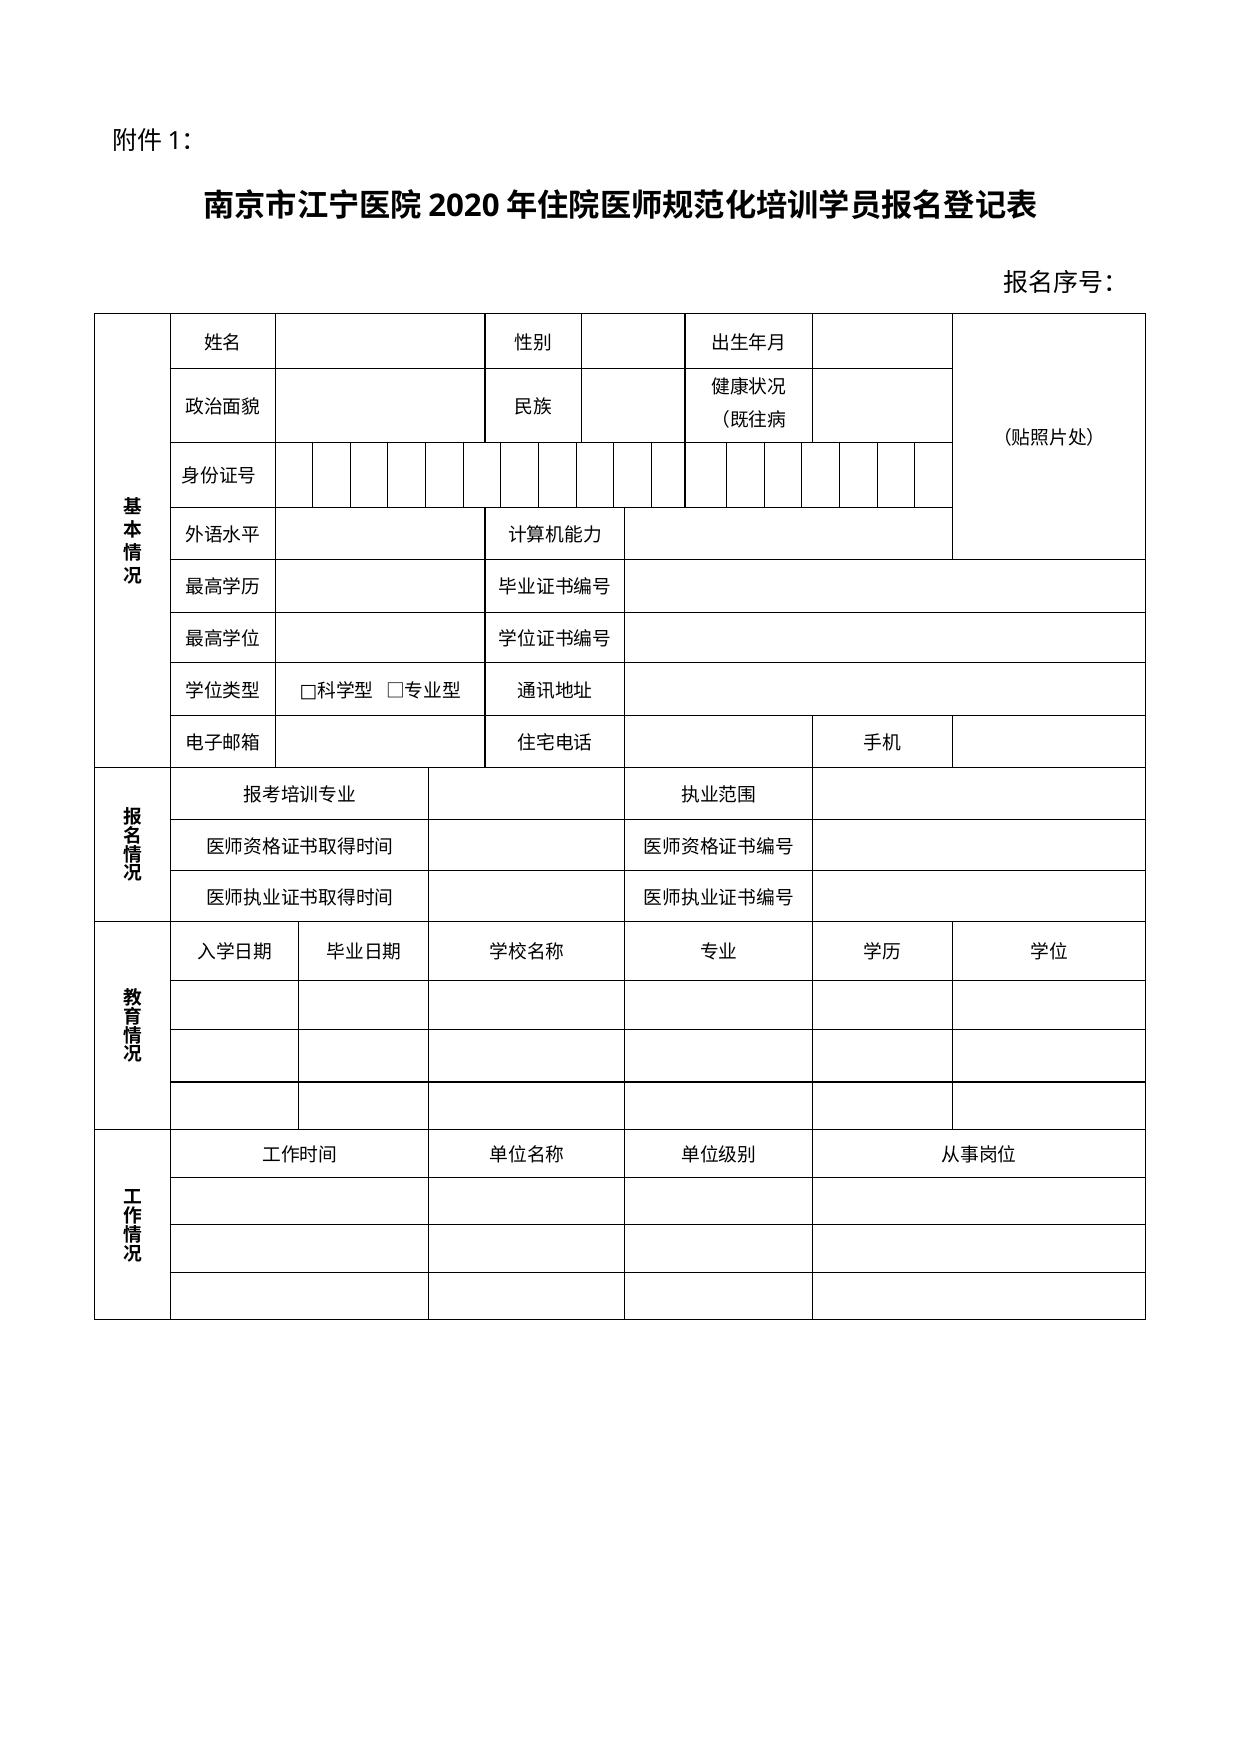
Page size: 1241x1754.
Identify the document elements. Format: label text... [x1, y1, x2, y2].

table_cell [652, 443, 684, 507]
table_cell [429, 820, 624, 870]
table_cell [429, 768, 624, 819]
table_cell [171, 1178, 428, 1224]
table_cell [813, 981, 952, 1029]
table_cell [625, 1178, 812, 1224]
table_cell 健康状况 （既往病史） [686, 369, 812, 442]
table_cell [915, 443, 952, 507]
table_cell [171, 1030, 298, 1081]
table_cell 专业 [625, 922, 812, 980]
table_header [813, 314, 952, 368]
table_cell [388, 443, 425, 507]
table_cell 民族 [486, 369, 581, 442]
table_cell [625, 1083, 812, 1129]
table_cell 学校名称 [429, 922, 624, 980]
table_cell [625, 1030, 812, 1081]
table_cell [625, 1273, 812, 1319]
table_cell 教育情况 [95, 922, 170, 1129]
table_cell [171, 1225, 428, 1272]
table_cell 通讯地址 [486, 663, 624, 715]
table_cell [953, 1083, 1145, 1129]
table_cell [813, 871, 1145, 921]
table_cell 学位 [953, 922, 1145, 980]
table_cell 执业范围 [625, 768, 812, 819]
table_header [276, 314, 484, 368]
table_cell [802, 443, 839, 507]
table_header 基 本 情 况 [95, 314, 170, 767]
table_cell [429, 1178, 624, 1224]
table_cell [840, 443, 877, 507]
table_cell 医师执业证书取得时间 [171, 871, 428, 921]
table_cell [625, 560, 1145, 612]
table_cell 工作时间 [171, 1130, 428, 1177]
table_cell [625, 663, 1145, 715]
table_cell [953, 716, 1145, 767]
table_cell [426, 443, 463, 507]
table_cell [171, 1083, 298, 1129]
table_cell [813, 1225, 1145, 1272]
table_cell [813, 369, 952, 442]
table_cell [351, 443, 387, 507]
table_cell 从事岗位 [813, 1130, 1145, 1177]
table_cell 医师执业证书编号 [625, 871, 812, 921]
table_cell [313, 443, 350, 507]
table_cell [429, 871, 624, 921]
table_cell [625, 716, 812, 767]
table_cell [813, 1178, 1145, 1224]
table_cell [765, 443, 801, 507]
table_cell 单位名称 [429, 1130, 624, 1177]
table_cell [276, 560, 484, 612]
table_cell 最高学历 [171, 560, 275, 612]
text 南京市江宁医院2020年住院医师规范化培训学员报名登记表 [112, 171, 1128, 236]
table_cell [577, 443, 613, 507]
table_cell 政治面貌 [171, 369, 275, 442]
table_cell [539, 443, 576, 507]
table_cell [953, 981, 1145, 1029]
table_cell [686, 443, 726, 507]
table_cell [429, 981, 624, 1029]
table_cell [429, 1083, 624, 1129]
table_cell [727, 443, 764, 507]
table_header （贴照片处） [953, 314, 1145, 558]
table_cell 毕业日期 [299, 922, 428, 980]
table_cell 手机 [813, 716, 952, 767]
table_cell [501, 443, 538, 507]
table_cell [625, 981, 812, 1029]
table_cell 学位类型 [171, 663, 275, 715]
table_cell [299, 1030, 428, 1081]
table_cell [464, 443, 500, 507]
table_cell [625, 508, 952, 558]
table_cell 医师资格证书编号 [625, 820, 812, 870]
table_cell [299, 1083, 428, 1129]
table_header [582, 314, 684, 368]
table_cell [953, 1030, 1145, 1081]
table_cell [614, 443, 651, 507]
table_cell 外语水平 [171, 508, 275, 558]
table_cell [813, 820, 1145, 870]
table_cell □科学型 □专业型 [276, 663, 484, 715]
table_cell [429, 1273, 624, 1319]
table_cell 学历 [813, 922, 952, 980]
table_cell 最高学位 [171, 613, 275, 662]
table_cell [276, 716, 484, 767]
table_cell 单位级别 [625, 1130, 812, 1177]
table_cell 学位证书编号 [486, 613, 624, 662]
table_cell 医师资格证书取得时间 [171, 820, 428, 870]
table_cell [276, 443, 312, 507]
table_cell [813, 768, 1145, 819]
table_cell 身份证号 [171, 443, 275, 507]
table_cell 电子邮箱 [171, 716, 275, 767]
text 附件1： [112, 106, 1128, 171]
table_header 姓名 [171, 314, 275, 368]
table_cell [813, 1083, 952, 1129]
table_cell 工作情况 [95, 1130, 170, 1319]
table_cell [276, 369, 484, 442]
table_cell 计算机能力 [486, 508, 624, 558]
table_cell 报考培训专业 [171, 768, 428, 819]
table_cell [171, 981, 298, 1029]
table_cell [625, 613, 1145, 662]
table_cell 住宅电话 [486, 716, 624, 767]
table_cell [813, 1030, 952, 1081]
table_cell [299, 981, 428, 1029]
text 报名序号： [112, 248, 1128, 313]
table_cell [276, 613, 484, 662]
table_cell [878, 443, 914, 507]
table_cell [429, 1030, 624, 1081]
table_cell 报名情况 [95, 768, 170, 921]
table_cell 毕业证书编号 [486, 560, 624, 612]
table_cell [276, 508, 484, 558]
table_header 性别 [486, 314, 581, 368]
table_cell [429, 1225, 624, 1272]
table_cell [625, 1225, 812, 1272]
table_cell [582, 369, 684, 442]
table_cell 入学日期 [171, 922, 298, 980]
table_cell [171, 1273, 428, 1319]
table_cell [813, 1273, 1145, 1319]
table_header 出生年月 [686, 314, 812, 368]
